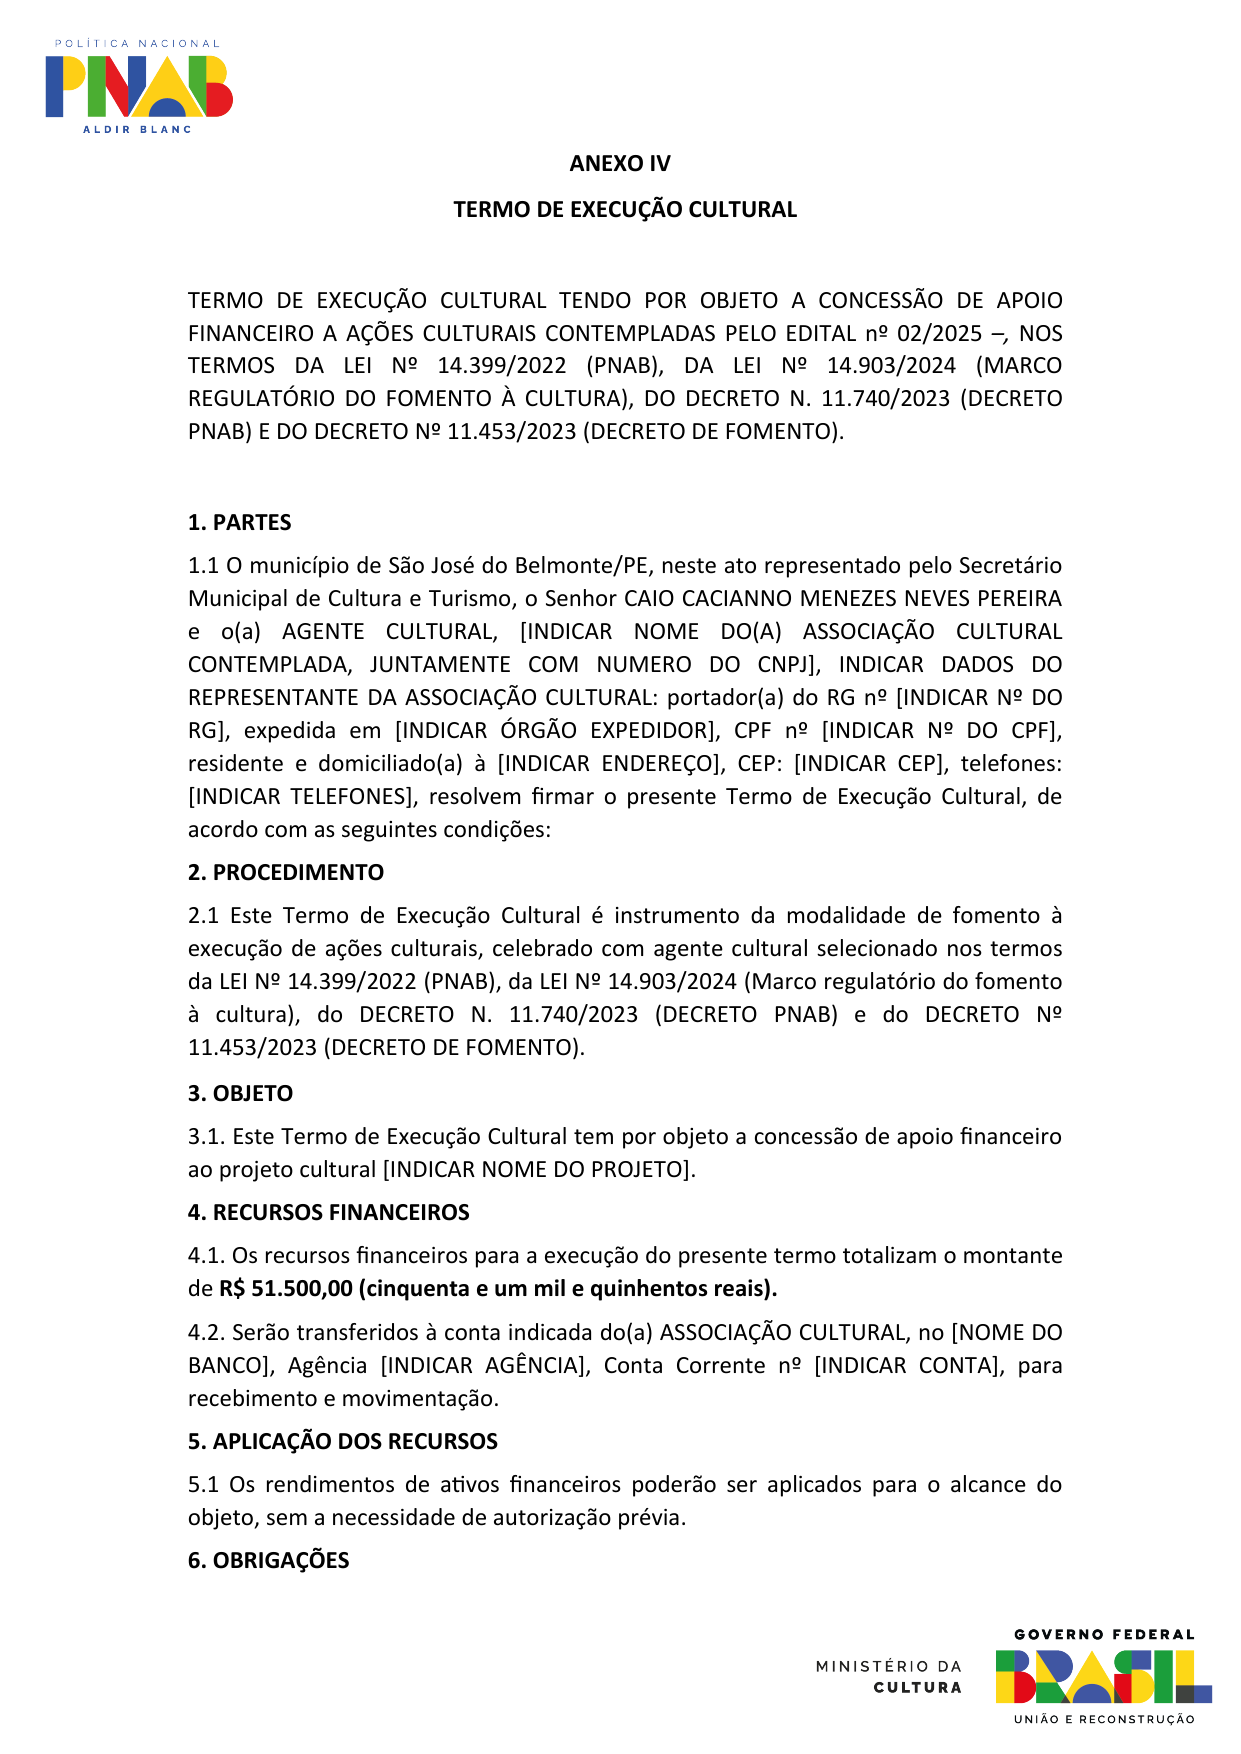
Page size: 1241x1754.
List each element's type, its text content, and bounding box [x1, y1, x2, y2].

text 1. PARTES [188, 506, 1063, 537]
text 5.1 Os rendimentos de ativos financeiros poderão ser aplicados para o alcance do objeto, sem a necessidade de autorização prévia. [188, 1468, 1063, 1532]
text 4. RECURSOS FINANCEIROS [188, 1196, 1063, 1227]
text 4.1. Os recursos financeiros para a execução do presente termo totalizam o montante de R$ 51.500,00 (cinquenta e um mil e quinhentos reais). [188, 1240, 1063, 1303]
text 3. OBJETO [188, 1077, 1063, 1107]
text 6. OBRIGAÇÕES [188, 1545, 1063, 1575]
picture [1, 2, 1241, 1754]
text 4.2. Serão transferidos à conta indicada do(a) ASSOCIAÇÃO CULTURAL, no [NOME DO BANCO], Agência [INDICAR AGÊNCIA], Conta Corrente nº [INDICAR CONTA], para recebimento e movimentação. [188, 1316, 1063, 1412]
text 2.1 Este Termo de Execução Cultural é instrumento da modalidade de fomento à execução de ações culturais, celebrado com agente cultural selecionado nos termos da LEI Nº 14.399/2022 (PNAB), da LEI Nº 14.903/2024 (Marco regulatório do fomento à cultura), do DECRETO N. 11.740/2023 (DECRETO PNAB) e do DECRETO Nº 11.453/2023 (DECRETO DE FOMENTO). [188, 900, 1063, 1062]
text 3.1. Este Termo de Execução Cultural tem por objeto a concessão de apoio financeiro ao projeto cultural [INDICAR NOME DO PROJETO]. [188, 1120, 1063, 1183]
text 1.1 O município de São José do Belmonte/PE, neste ato representado pelo Secretário Municipal de Cultura e Turismo, o Senhor CAIO CACIANNO MENEZES NEVES PEREIRA e o(a) AGENTE CULTURAL, [INDICAR NOME DO(A) ASSOCIAÇÃO CULTURAL CONTEMPLADA, JUNTAMENTE COM NUMERO DO CNPJ], INDICAR DADOS DO REPRESENTANTE DA ASSOCIAÇÃO CULTURAL: portador(a) do RG nº [INDICAR Nº DO RG], expedida em [INDICAR ÓRGÃO EXPEDIDOR], CPF nº [INDICAR Nº DO CPF], residente e domiciliado(a) à [INDICAR ENDEREÇO], CEP: [INDICAR CEP], telefones: [INDICAR TELEFONES], resolvem firmar o presente Termo de Execução Cultural, de acordo com as seguintes condições: [188, 550, 1063, 843]
text 2. PROCEDIMENTO [188, 856, 1063, 887]
text ANEXO IV [177, 148, 1063, 178]
text TERMO DE EXECUÇÃO CULTURAL [188, 193, 1063, 223]
text TERMO DE EXECUÇÃO CULTURAL TENDO POR OBJETO A CONCESSÃO DE APOIO FINANCEIRO A AÇÕES CULTURAIS CONTEMPLADAS PELO EDITAL nº 02/2025 –, NOS TERMOS DA LEI Nº 14.399/2022 (PNAB), DA LEI Nº 14.903/2024 (MARCO REGULATÓRIO DO FOMENTO À CULTURA), DO DECRETO N. 11.740/2023 (DECRETO PNAB) E DO DECRETO Nº 11.453/2023 (DECRETO DE FOMENTO). [188, 284, 1063, 446]
text 5. APLICAÇÃO DOS RECURSOS [188, 1425, 1063, 1456]
